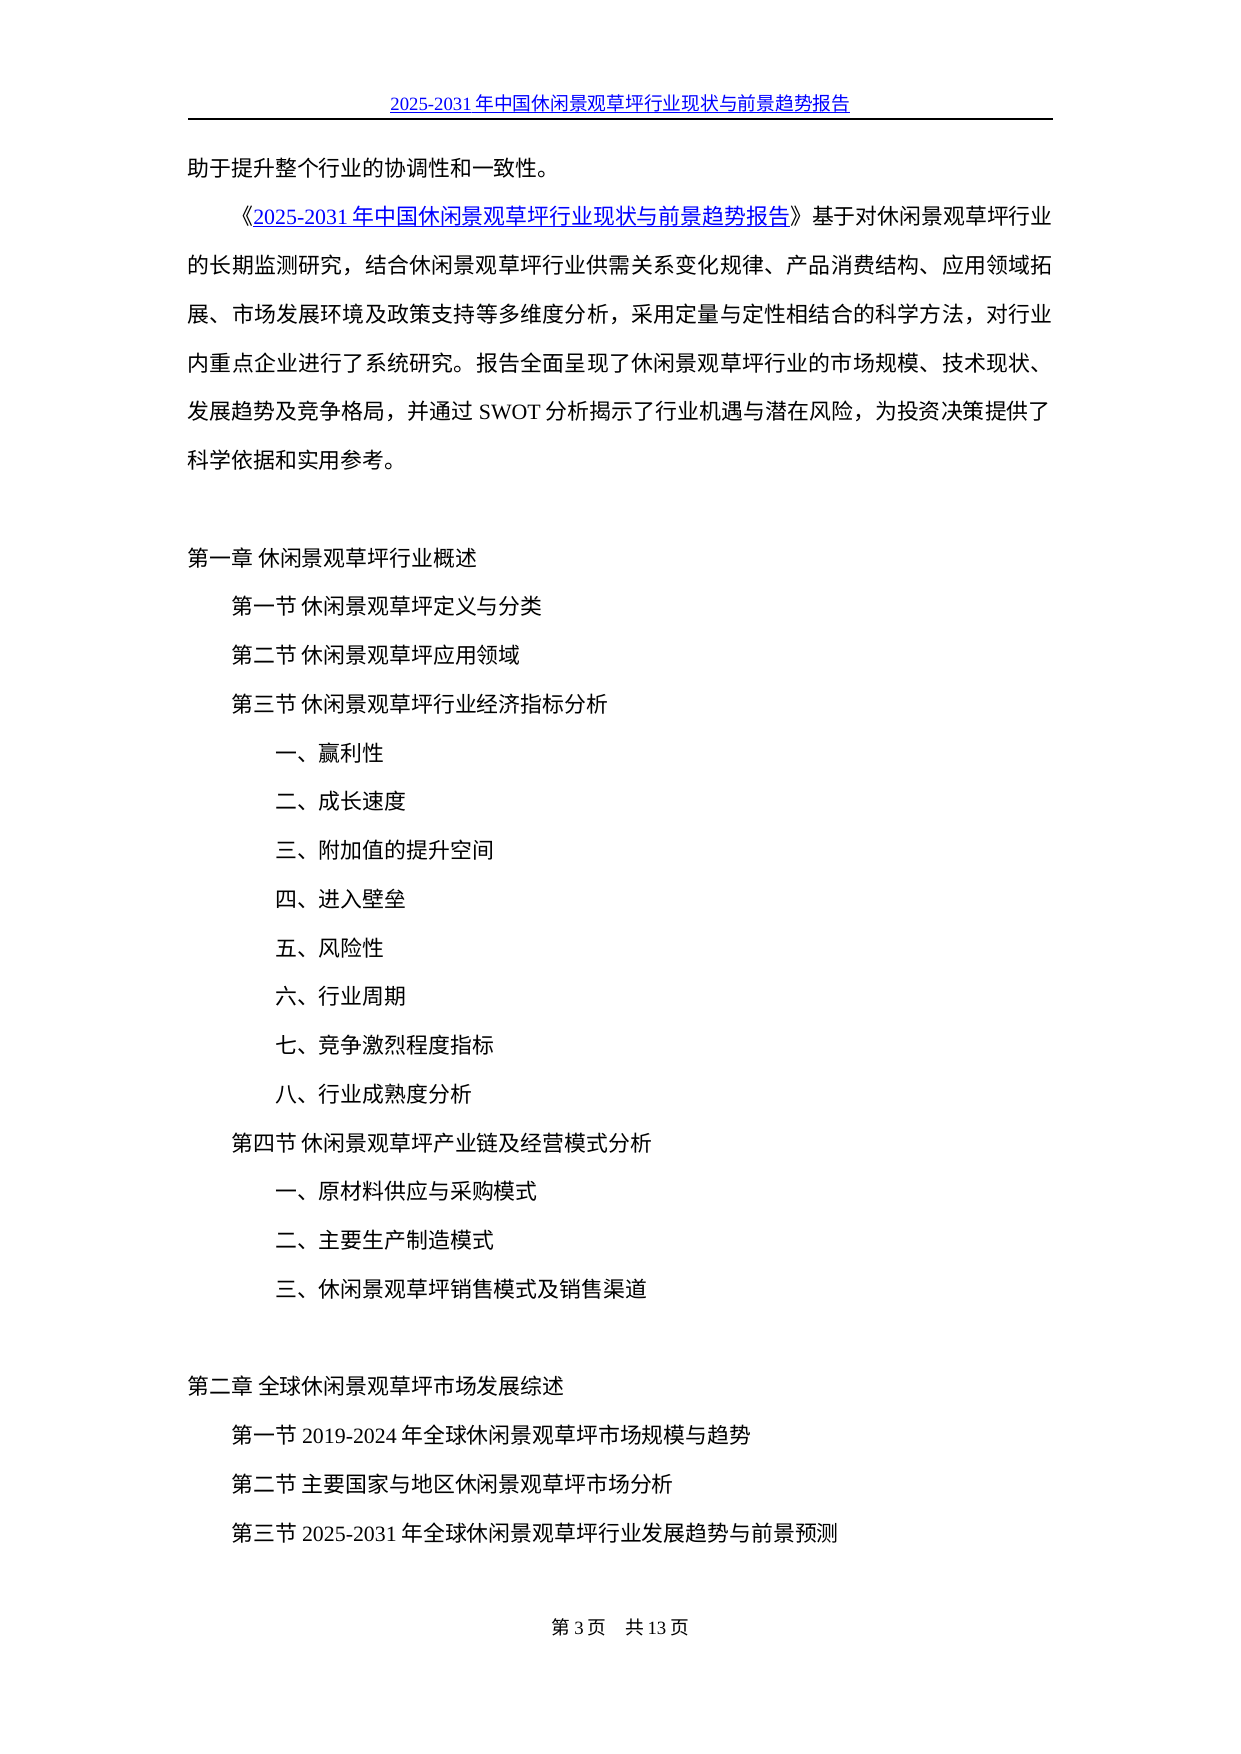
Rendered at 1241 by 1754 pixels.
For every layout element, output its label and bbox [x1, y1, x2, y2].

text [187, 150, 1053, 1548]
